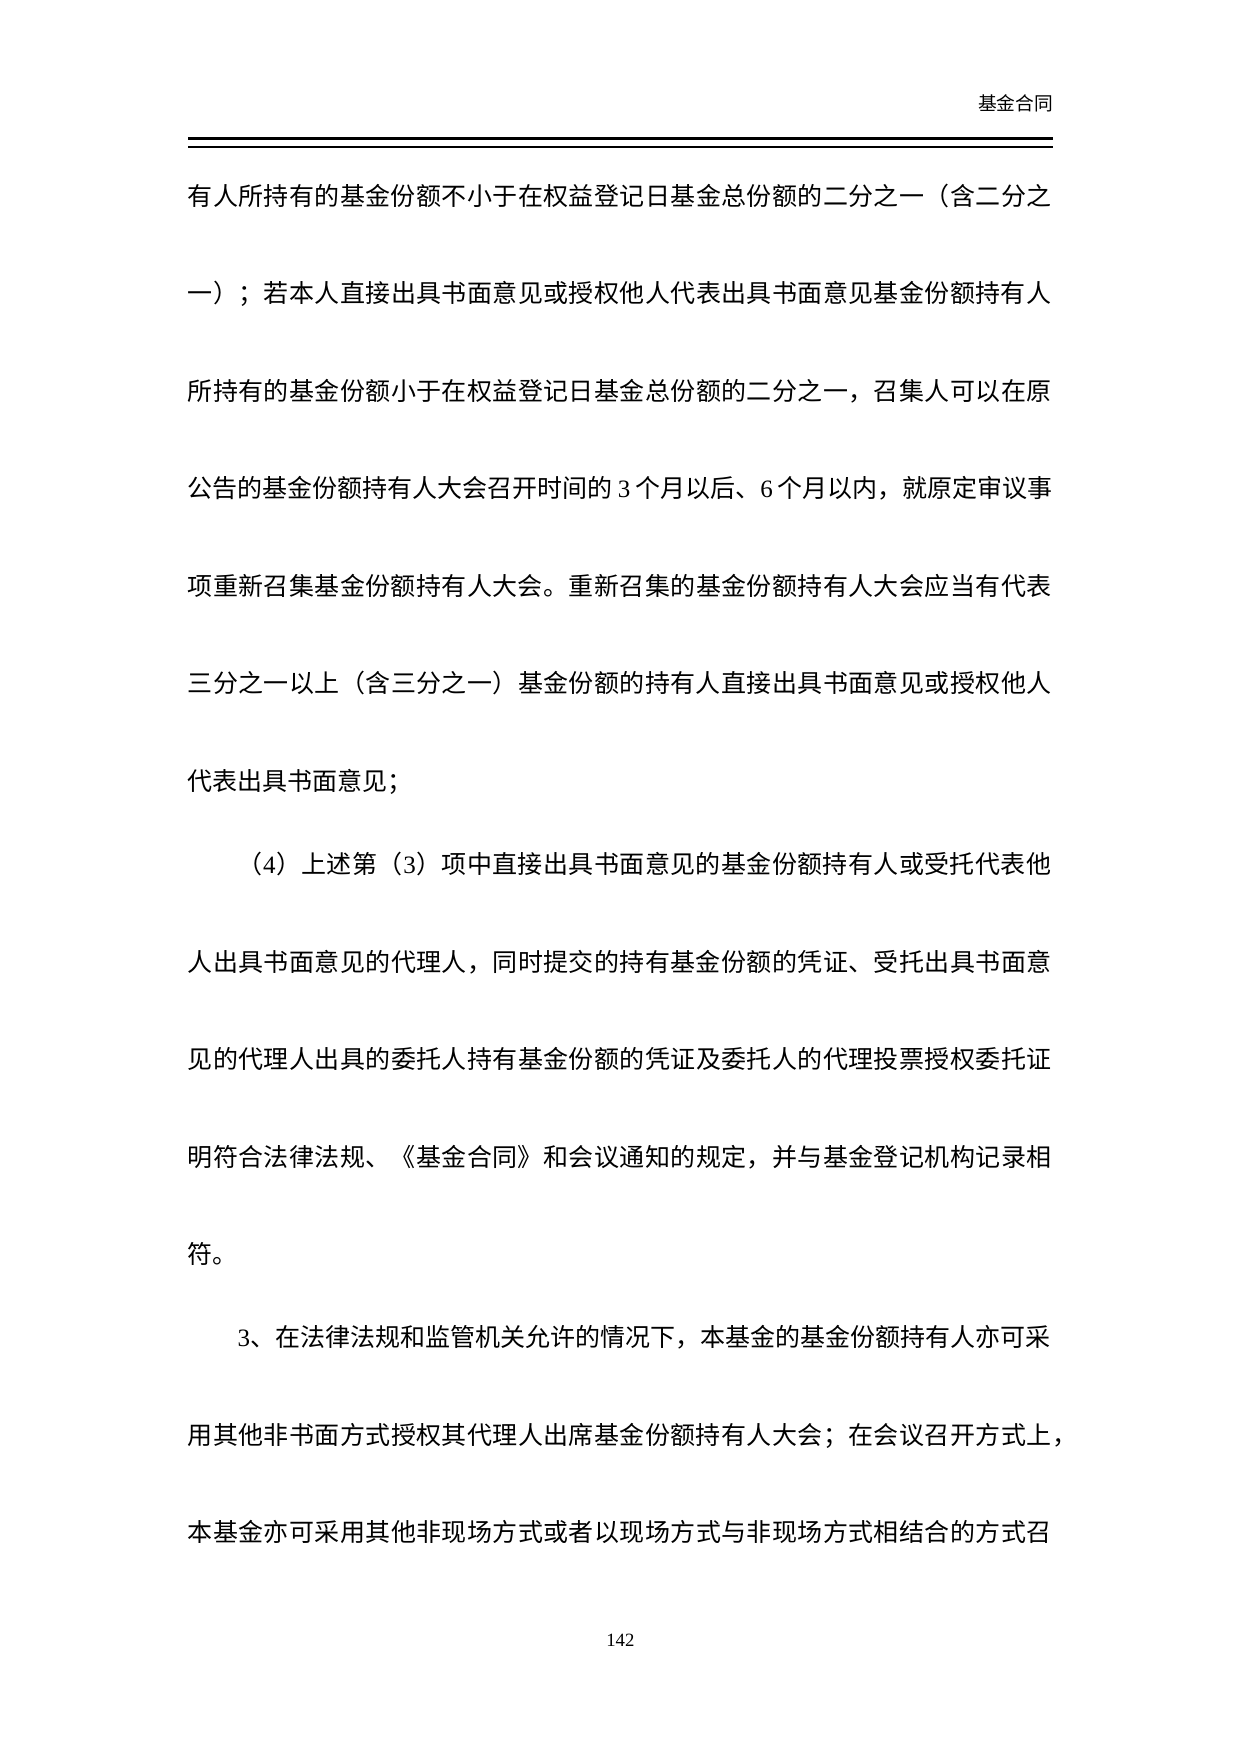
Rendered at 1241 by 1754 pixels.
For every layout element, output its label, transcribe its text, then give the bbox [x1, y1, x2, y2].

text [187, 162, 1053, 812]
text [187, 1303, 1053, 1563]
text （4）上述第（3）项中直接出具书面意见的基金份额持有人或受托代表他人出具书面意见的代理人，同时提交的持有基金份额的凭证、受托出具书面意见的代理人出具的委托人持有基金份额的凭证及委托人的代理投票授权委托证明符合法律法规、《基金合同》和会议通知的规定，并与基金登记机构记录相符。 [187, 830, 1053, 1285]
